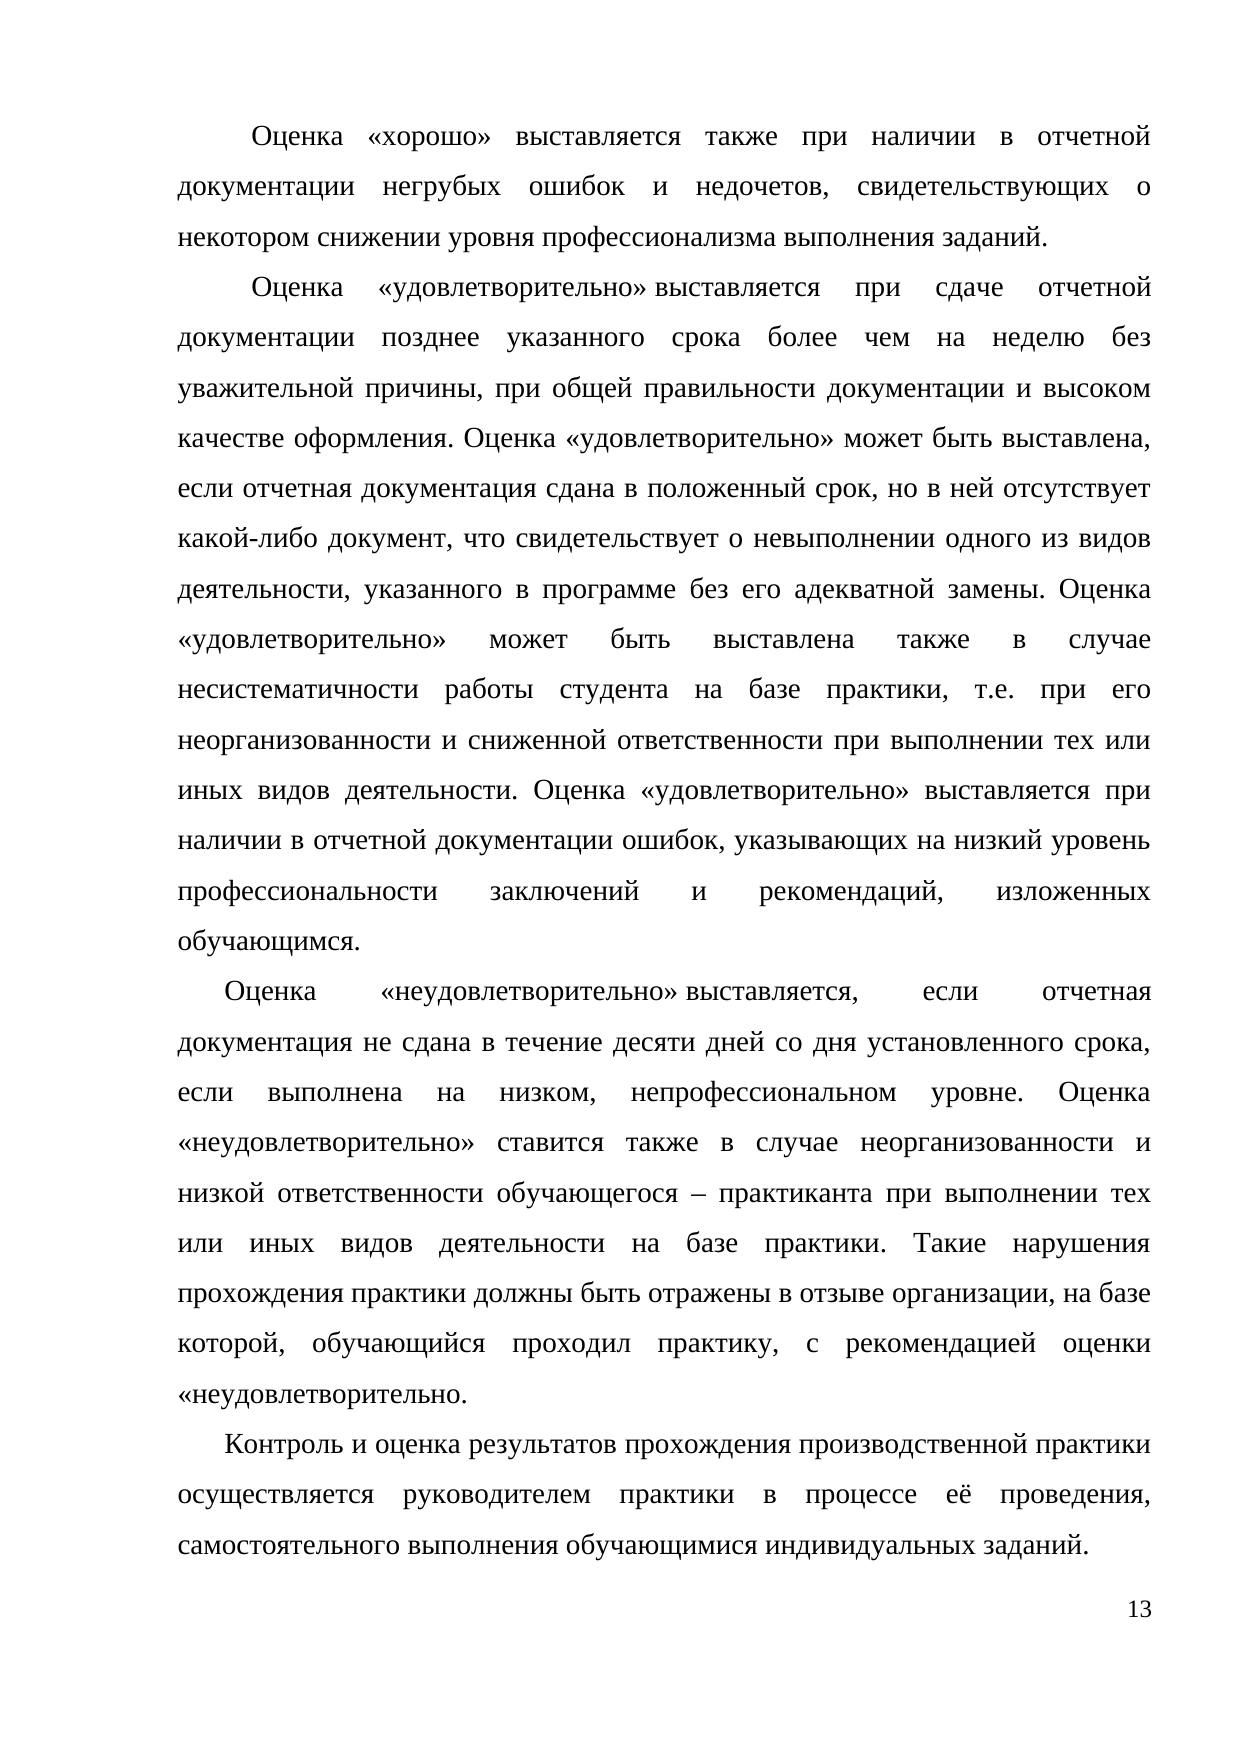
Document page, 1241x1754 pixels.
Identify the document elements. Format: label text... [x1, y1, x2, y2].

text Оценка «хорошо» выставляется также при наличии в отчетной документации негрубых ошибок и недочетов, свидетельствующих о некотором снижении уровня профессионализма выполнения заданий. [177, 118, 1152, 252]
text Оценка «удовлетворительно» выставляется при сдаче отчетной документации позднее указанного срока более чем на неделю без уважительной причины, при общей правильности документации и высоком качестве оформления. Оценка «удовлетворительно» может быть выставлена, если отчетная документация сдана в положенный срок, но в ней отсутствует какой-либо документ, что свидетельствует о невыполнении одного из видов деятельности, указанного в программе без его адекватной замены. Оценка «удовлетворительно» может быть выставлена также в случае несистематичности работы студента на базе практики, т.е. при его неорганизованности и сниженной ответственности при выполнении тех или иных видов деятельности. Оценка «удовлетворительно» выставляется при наличии в отчетной документации ошибок, указывающих на низкий уровень профессиональности заключений и рекомендаций, изложенных обучающимся. [177, 269, 1152, 957]
text Контроль и оценка результатов прохождения производственной практики осуществляется руководителем практики в процессе её проведения, самостоятельного выполнения обучающимися индивидуальных заданий. [177, 1426, 1152, 1560]
text Оценка «неудовлетворительно» выставляется, если отчетная документация не сдана в течение десяти дней со дня установленного срока, если выполнена на низком, непрофессиональном уровне. Оценка «неудовлетворительно» ставится также в случае неорганизованности и низкой ответственности обучающегося – практиканта при выполнении тех или иных видов деятельности на базе практики. Такие нарушения прохождения практики должны быть отражены в отзыве организации, на базе которой, обучающийся проходил практику, с рекомендацией оценки «неудовлетворительно. [177, 973, 1152, 1409]
